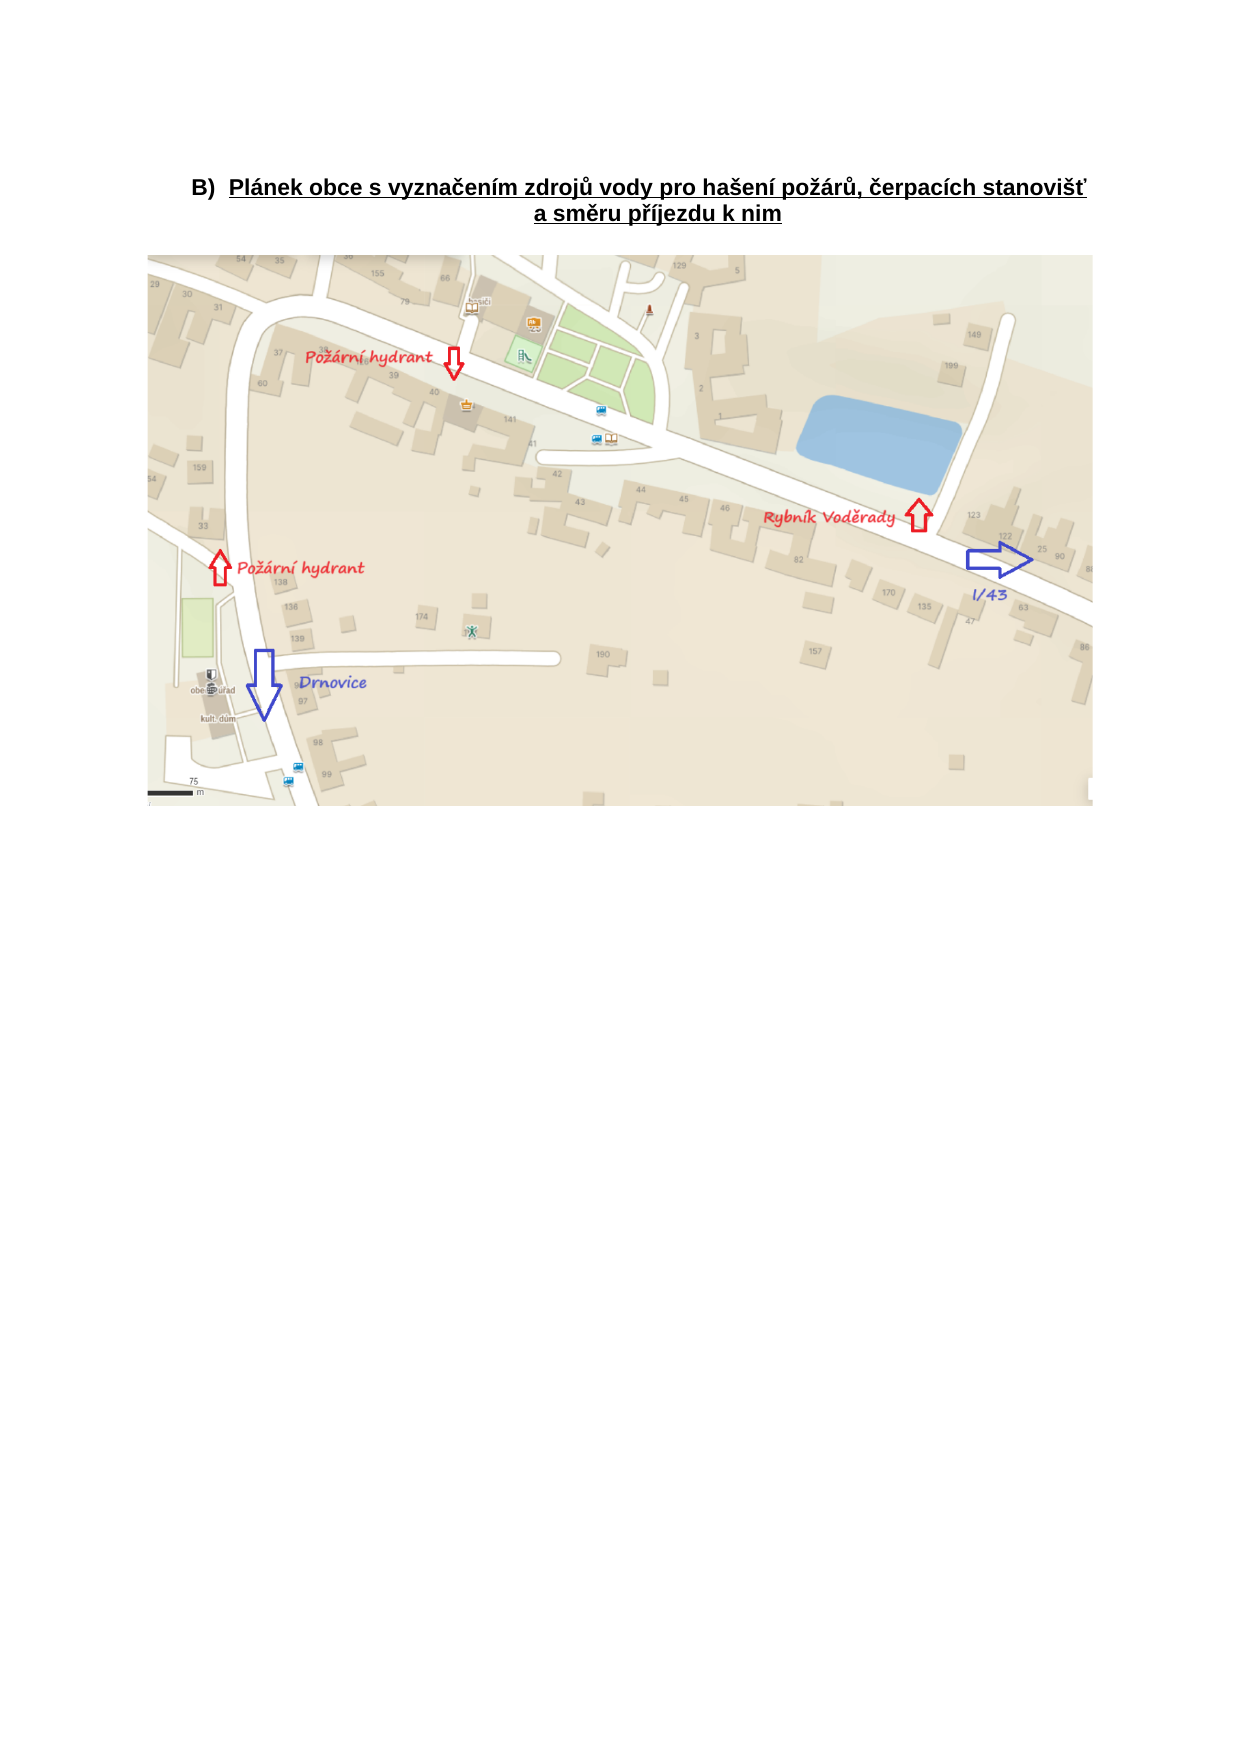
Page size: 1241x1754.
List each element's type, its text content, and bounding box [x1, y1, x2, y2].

list Plánek obce s vyznačením zdrojů vody pro hašení požárů, čerpacích stanovišť a směru příjezdu k nim [185, 174, 1093, 227]
picture [147, 255, 1093, 806]
